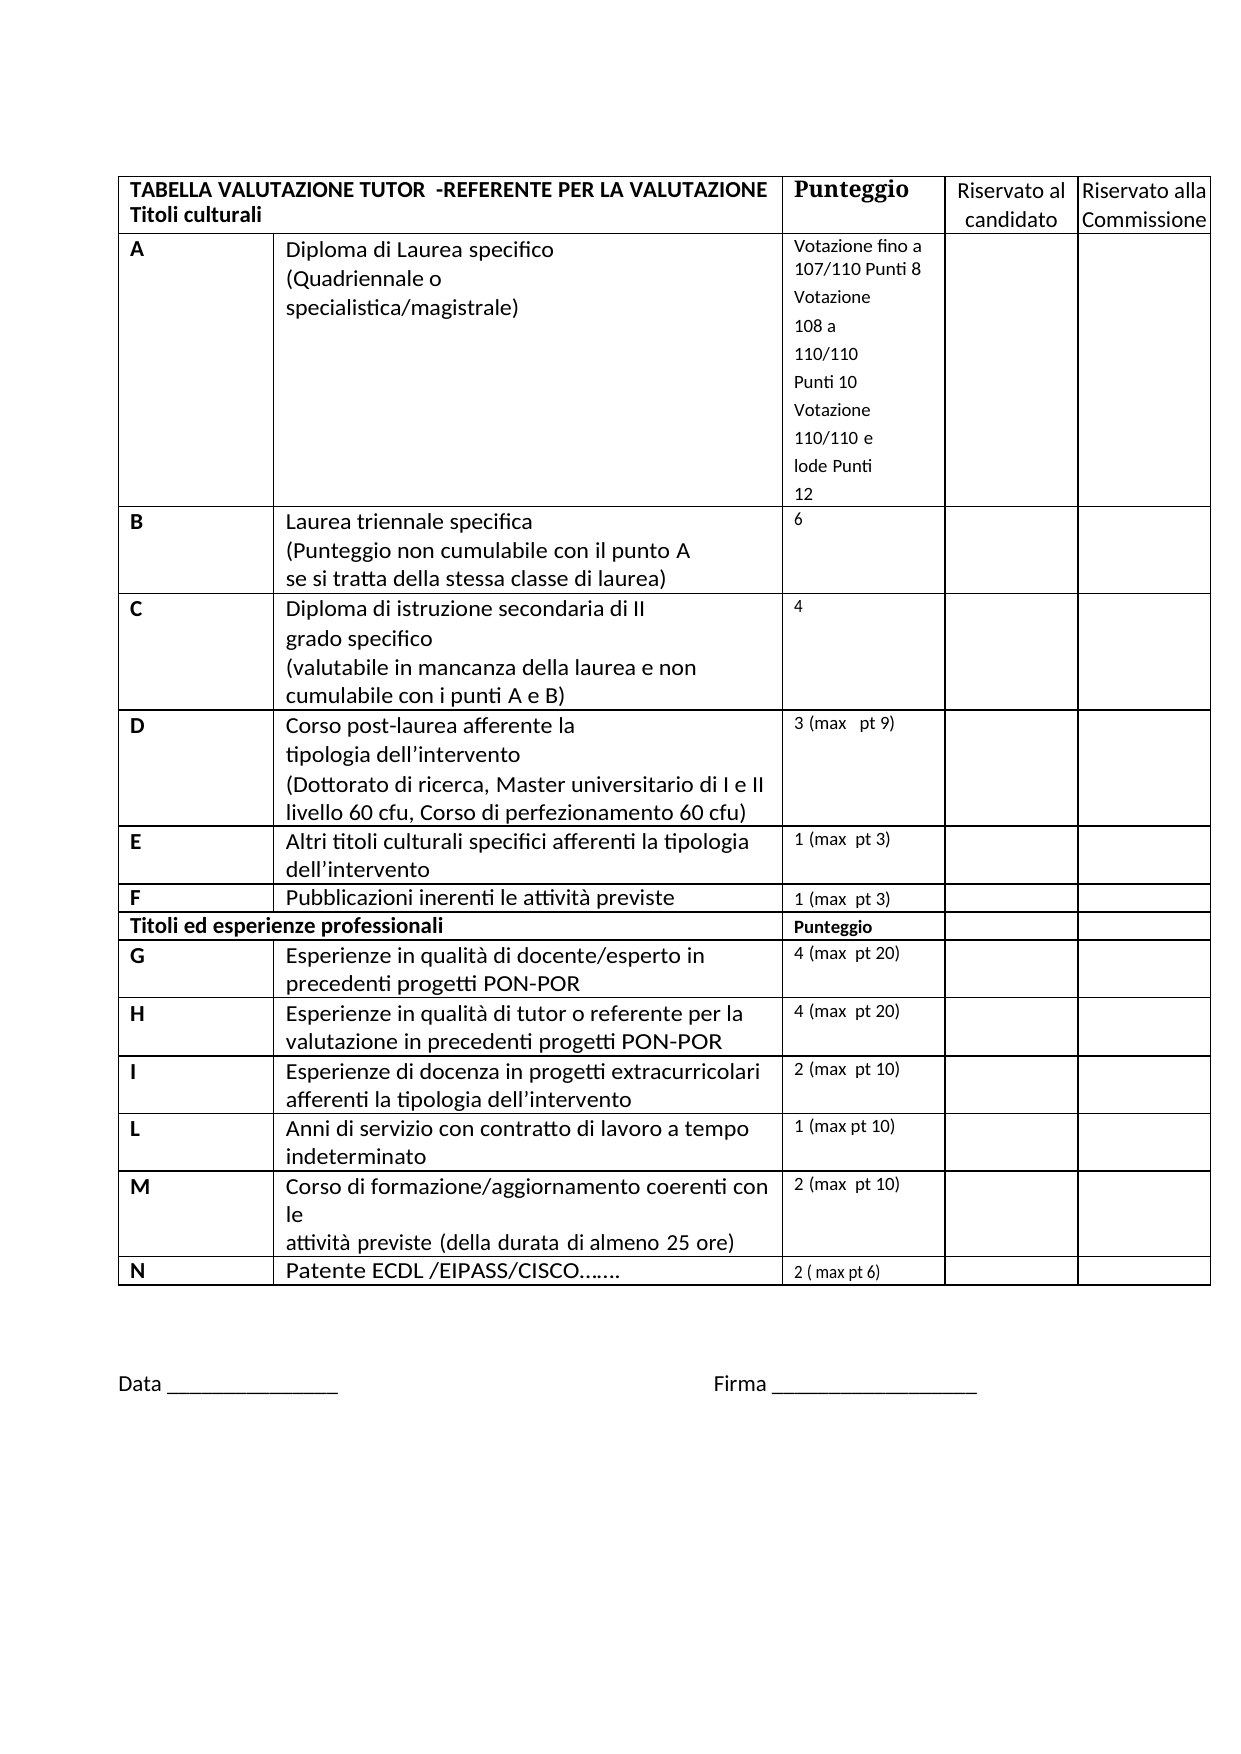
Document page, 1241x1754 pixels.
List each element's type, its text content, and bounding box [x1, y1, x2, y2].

table_cell [1079, 507, 1210, 593]
table_cell 4 (max pt 20) [783, 998, 944, 1055]
table_cell [1079, 998, 1210, 1055]
table_cell 2 ( max pt 6) [783, 1257, 944, 1284]
table_cell [1079, 1114, 1210, 1170]
table_header TABELLA VALUTAZIONE TUTOR -REFERENTE PER LA VALUTAZIONE Titoli culturali [119, 177, 782, 233]
table_cell [946, 507, 1077, 593]
table_cell M [119, 1172, 273, 1256]
table_cell 4 [783, 594, 944, 709]
table_cell Patente ECDL /EIPASS/CISCO……. [274, 1257, 782, 1284]
table_cell [946, 827, 1077, 883]
table_cell G [119, 941, 273, 997]
table_header Punteggio [783, 177, 944, 233]
table_cell [946, 1257, 1077, 1284]
table_cell [946, 711, 1077, 825]
table_cell Diploma di istruzione secondaria di II grado specifico (valutabile in mancanza della laurea e non cumulabile con i punti A e B) [274, 594, 782, 709]
table_header Riservato alla Commissione [1079, 177, 1210, 233]
table_cell [946, 594, 1077, 709]
table_cell Corso di formazione/aggiornamento coerenti con le attività previste (della durata di almeno 25 ore) [274, 1172, 782, 1256]
table_cell L [119, 1114, 273, 1170]
table_cell [1079, 885, 1210, 911]
table_cell 3 (max pt 9) [783, 711, 944, 825]
table_cell Pubblicazioni inerenti le attività previste [274, 885, 782, 911]
table_cell [946, 234, 1077, 506]
table_cell [946, 998, 1077, 1055]
table_cell I [119, 1057, 273, 1112]
table_cell Titoli ed esperienze professionali [119, 913, 782, 939]
table_cell F [119, 885, 273, 911]
table_cell Punteggio [783, 913, 944, 939]
table_cell [946, 941, 1077, 997]
table_cell [1079, 1057, 1210, 1112]
table_cell Laurea triennale specifica (Punteggio non cumulabile con il punto A se si tratta della stessa classe di laurea) [274, 507, 782, 593]
table_cell [1079, 1257, 1210, 1284]
table_cell Corso post-laurea afferente la tipologia dell’intervento (Dottorato di ricerca, Master universitario di I e II livello 60 cfu, Corso di perfezionamento 60 cfu) [274, 711, 782, 825]
table_cell 2 (max pt 10) [783, 1172, 944, 1256]
table_cell 1 (max pt 3) [783, 885, 944, 911]
table_cell C [119, 594, 273, 709]
table_cell [946, 913, 1077, 939]
table_cell Esperienze in qualità di docente/esperto in precedenti progetti PON-POR [274, 941, 782, 997]
table_cell 2 (max pt 10) [783, 1057, 944, 1112]
table_cell [1079, 913, 1210, 939]
table_cell Esperienze in qualità di tutor o referente per la valutazione in precedenti progetti PON-POR [274, 998, 782, 1055]
table_cell [1079, 1172, 1210, 1256]
table_cell Altri titoli culturali specifici afferenti la tipologia dell’intervento [274, 827, 782, 883]
table_cell [946, 1114, 1077, 1170]
table_cell [1079, 941, 1210, 997]
table_cell [946, 1172, 1077, 1256]
table_cell [946, 885, 1077, 911]
table_cell 4 (max pt 20) [783, 941, 944, 997]
table_cell N [119, 1257, 273, 1284]
table_cell [1079, 827, 1210, 883]
text Data _______________ Firma __________________ [118, 1369, 1122, 1397]
table_cell [1079, 594, 1210, 709]
table_cell 1 (max pt 3) [783, 827, 944, 883]
table_cell D [119, 711, 273, 825]
table_cell H [119, 998, 273, 1055]
table_cell 1 (max pt 10) [783, 1114, 944, 1170]
table_cell [946, 1057, 1077, 1112]
table_cell Esperienze di docenza in progetti extracurricolari afferenti la tipologia dell’intervento [274, 1057, 782, 1112]
table_cell A [119, 234, 273, 506]
table_cell B [119, 507, 273, 593]
table_cell Votazione fino a 107/110 Punti 8 Votazione 108 a 110/110 Punti 10 Votazione 110/110 e lode Punti 12 [783, 234, 944, 506]
table_cell Diploma di Laurea specifico (Quadriennale o specialistica/magistrale) [274, 234, 782, 506]
table_header Riservato al candidato [946, 177, 1077, 233]
table_cell [1079, 234, 1210, 506]
table_cell Anni di servizio con contratto di lavoro a tempo indeterminato [274, 1114, 782, 1170]
table_cell 6 [783, 507, 944, 593]
table_cell E [119, 827, 273, 883]
table_cell [1079, 711, 1210, 825]
